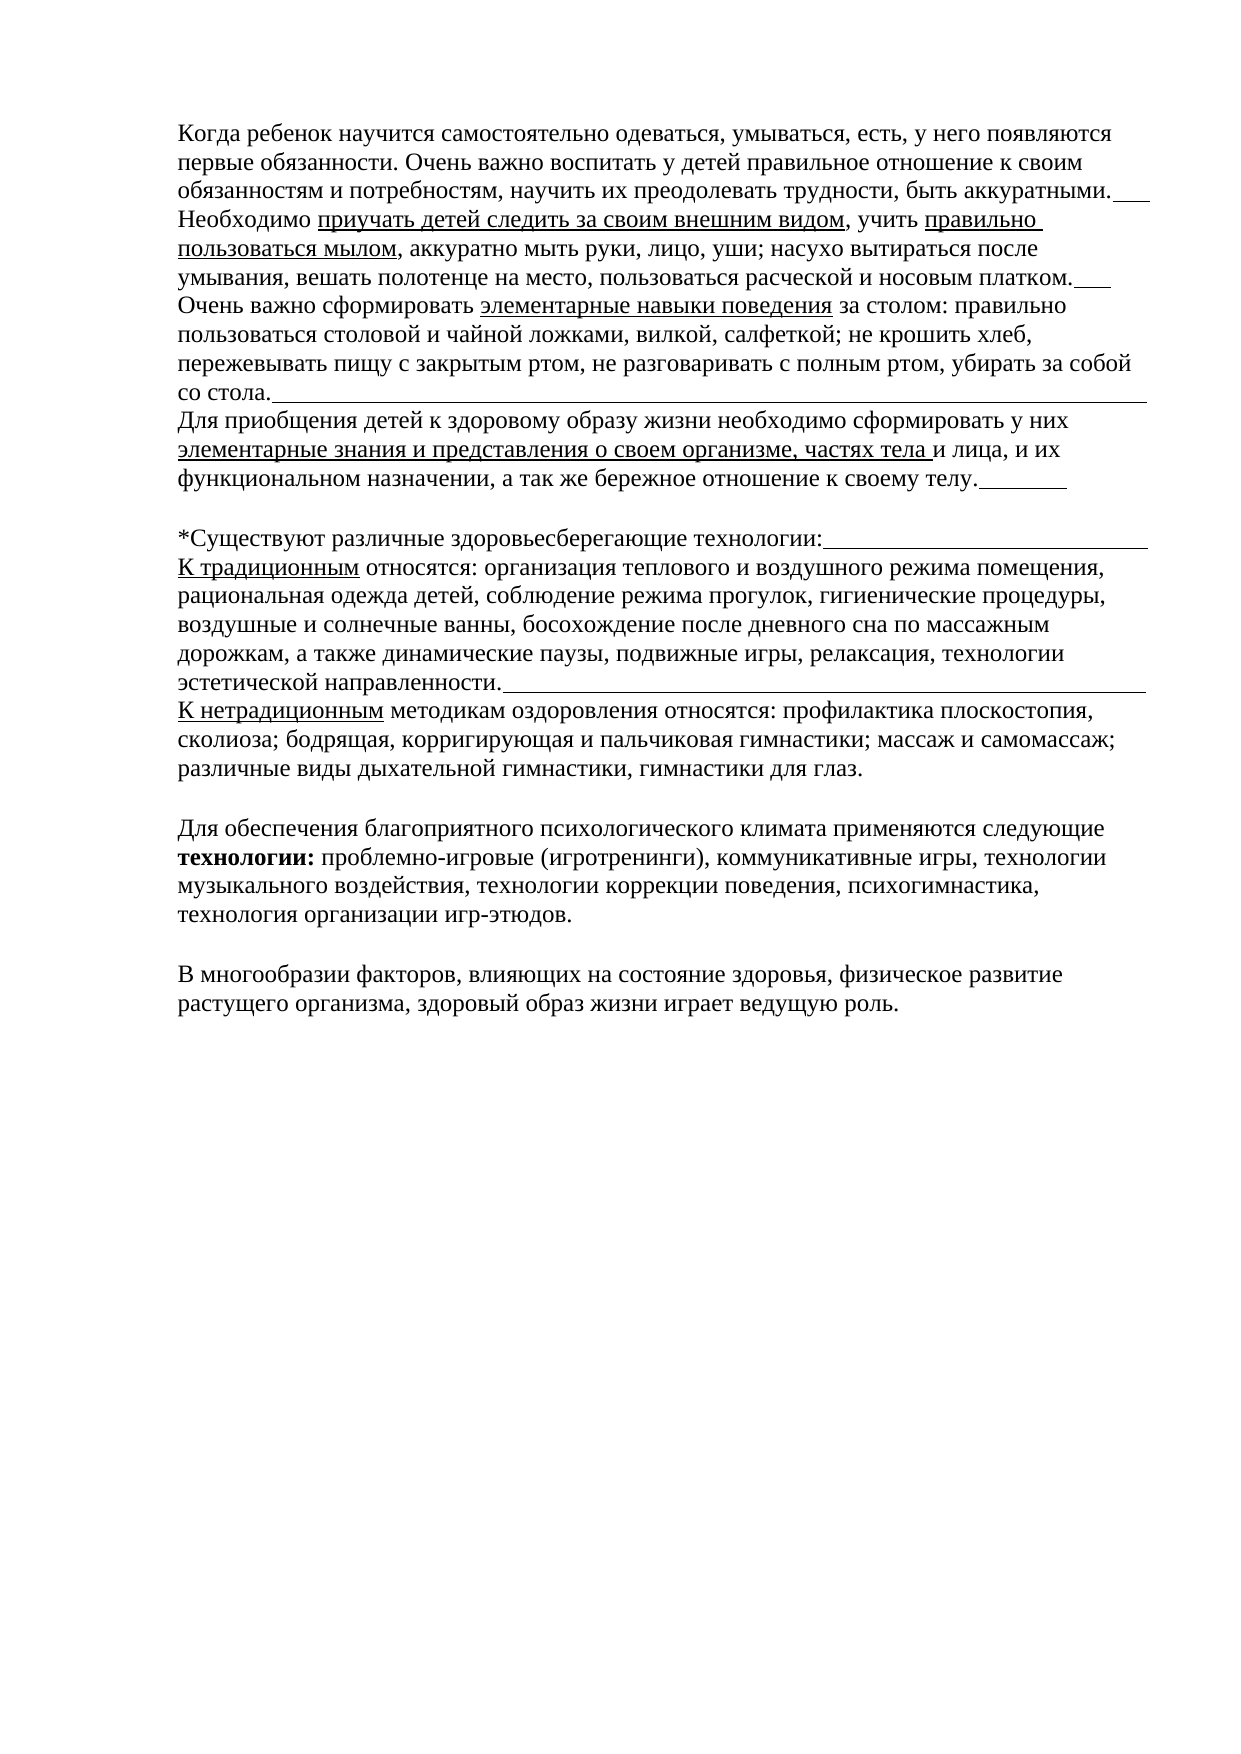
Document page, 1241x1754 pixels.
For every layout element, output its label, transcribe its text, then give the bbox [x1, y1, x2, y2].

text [177, 118, 1152, 492]
text *Существуют различные здоровьесберегающие технологии: К традиционным относятся: организация теплового и воздушного режима помещения, рациональная одежда детей, соблюдение режима прогулок, гигиенические процедуры, воздушные и солнечные ванны, босохождение после дневного сна по массажным дорожкам, а также динамические паузы, подвижные игры, релаксация, технологии эстетической направленности. К нетрадиционным методикам оздоровления относятся: профилактика плоскостопия, сколиоза; бодрящая, корригирующая и пальчиковая гимнастики; массаж и самомассаж; различные виды дыхательной гимнастики, гимнастики для глаз. [177, 523, 1152, 782]
text В многообразии факторов, влияющих на состояние здоровья, физическое развитие растущего организма, здоровый образ жизни играет ведущую роль. [177, 959, 1152, 1017]
text Для обеспечения благоприятного психологического климата применяются следующие технологии: проблемно-игровые (игротренинги), коммуникативные игры, технологии музыкального воздействия, технологии коррекции поведения, психогимнастика, технология организации игр-этюдов. [177, 813, 1152, 928]
